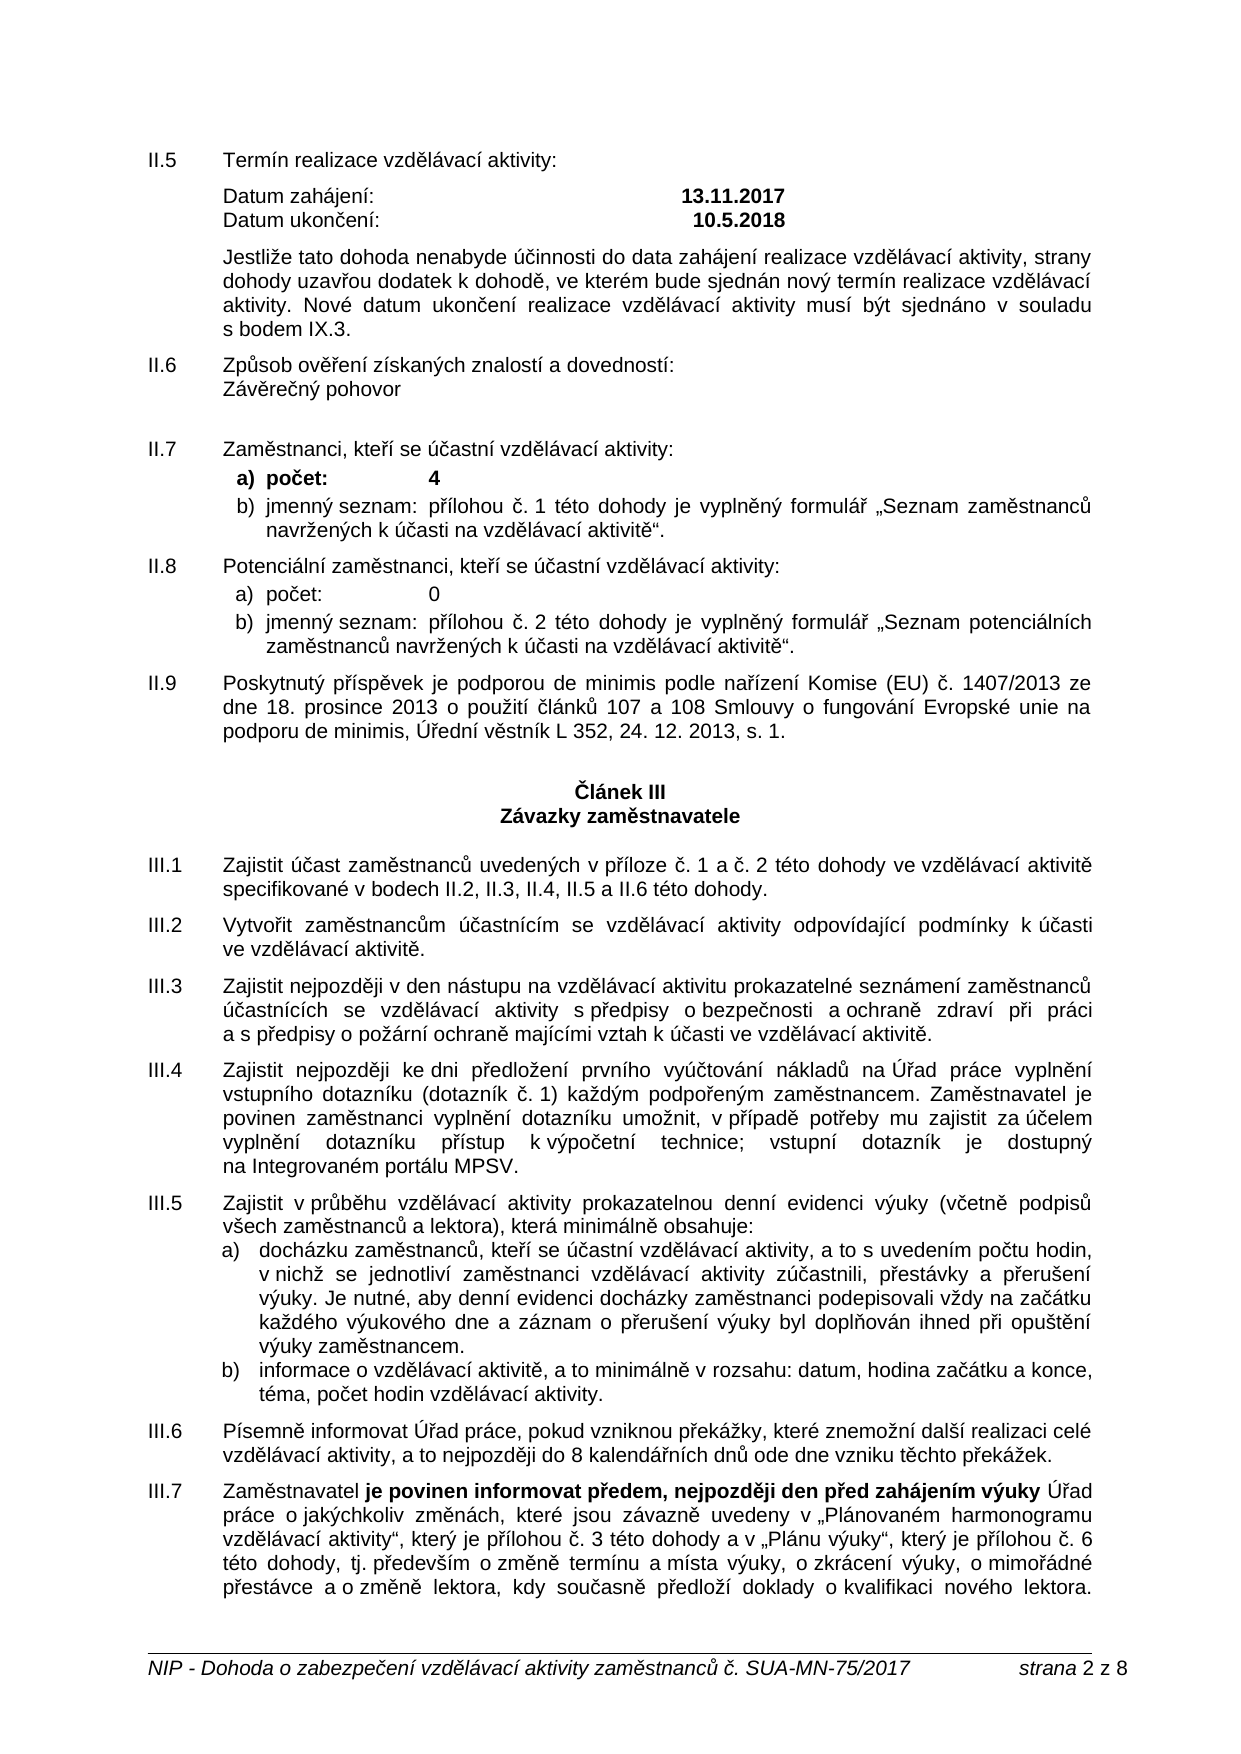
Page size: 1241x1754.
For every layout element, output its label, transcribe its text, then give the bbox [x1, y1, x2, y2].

list Zajistit v průběhu vzdělávací aktivity prokazatelnou denní evidenci výuky (včetně podpisů všech zaměstnanců a lektora), která minimálně obsahuje: [148, 1190, 1092, 1238]
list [148, 1479, 1092, 1599]
list Zajistit účast zaměstnanců uvedených v příloze č. 1 a č. 2 této dohody ve vzdělávací aktivitě specifikované v bodech II.2, II.3, II.4, II.5 a II.6 této dohody. [148, 853, 1092, 901]
text Článek III [148, 780, 1092, 804]
list Datum zahájení: 13.11.2017 Datum ukončení: 10.5.2018 [223, 184, 1092, 232]
list informace o vzdělávací aktivitě, a to minimálně v rozsahu: datum, hodina začátku a konce, téma, počet hodin vzdělávací aktivity. [221, 1358, 1092, 1406]
text Způsob ověření získaných znalostí a dovedností: Závěrečný pohovor [148, 353, 1092, 425]
list Vytvořit zaměstnancům účastnícím se vzdělávací aktivity odpovídající podmínky k účasti ve vzdělávací aktivitě. [148, 913, 1092, 961]
list Zajistit nejpozději v den nástupu na vzdělávací aktivitu prokazatelné seznámení zaměstnanců účastnících se vzdělávací aktivity s předpisy o bezpečnosti a ochraně zdraví při práci a s předpisy o požární ochraně majícími vztah k účasti ve vzdělávací aktivitě. [148, 974, 1092, 1046]
list jmenný seznam: přílohou č. 2 této dohody je vyplněný formulář „Seznam potenciálních zaměstnanců navržených k účasti na vzdělávací aktivitě“. [235, 610, 1092, 658]
list počet: 0 [235, 582, 1092, 606]
list jmenný seznam: přílohou č. 1 této dohody je vyplněný formulář „Seznam zaměstnanců navržených k účasti na vzdělávací aktivitě“. [236, 493, 1092, 541]
text Potenciální zaměstnanci, kteří se účastní vzdělávací aktivity: [148, 554, 1092, 578]
text Závazky zaměstnavatele [148, 804, 1092, 828]
text Poskytnutý příspěvek je podporou de minimis podle nařízení Komise (EU) č. 1407/2013 ze dne 18. prosince 2013 o použití článků 107 a 108 Smlouvy o fungování Evropské unie na podporu de minimis, Úřední věstník L 352, 24. 12. 2013, s. 1. [148, 671, 1092, 742]
list Zajistit nejpozději ke dni předložení prvního vyúčtování nákladů na Úřad práce vyplnění vstupního dotazníku (dotazník č. 1) každým podpořeným zaměstnancem. Zaměstnavatel je povinen zaměstnanci vyplnění dotazníku umožnit, v případě potřeby mu zajistit za účelem vyplnění dotazníku přístup k výpočetní technice; vstupní dotazník je dostupný na Integrovaném portálu MPSV. [148, 1058, 1092, 1178]
text Zaměstnanci, kteří se účastní vzdělávací aktivity: [148, 437, 1092, 461]
list Jestliže tato dohoda nenabyde účinnosti do data zahájení realizace vzdělávací aktivity, strany dohody uzavřou dodatek k dohodě, ve kterém bude sjednán nový termín realizace vzdělávací aktivity. Nové datum ukončení realizace vzdělávací aktivity musí být sjednáno v souladu s bodem IX.3. [223, 244, 1092, 340]
text Termín realizace vzdělávací aktivity: [148, 148, 1092, 172]
list docházku zaměstnanců, kteří se účastní vzdělávací aktivity, a to s uvedením počtu hodin, v nichž se jednotliví zaměstnanci vzdělávací aktivity zúčastnili, přestávky a přerušení výuky. Je nutné, aby denní evidenci docházky zaměstnanci podepisovali vždy na začátku každého výukového dne a záznam o přerušení výuky byl doplňován ihned při opuštění výuky zaměstnancem. [221, 1238, 1092, 1358]
list Písemně informovat Úřad práce, pokud vzniknou překážky, které znemožní další realizaci celé vzdělávací aktivity, a to nejpozději do 8 kalendářních dnů ode dne vzniku těchto překážek. [148, 1418, 1092, 1466]
list počet: 4 [236, 465, 1092, 489]
